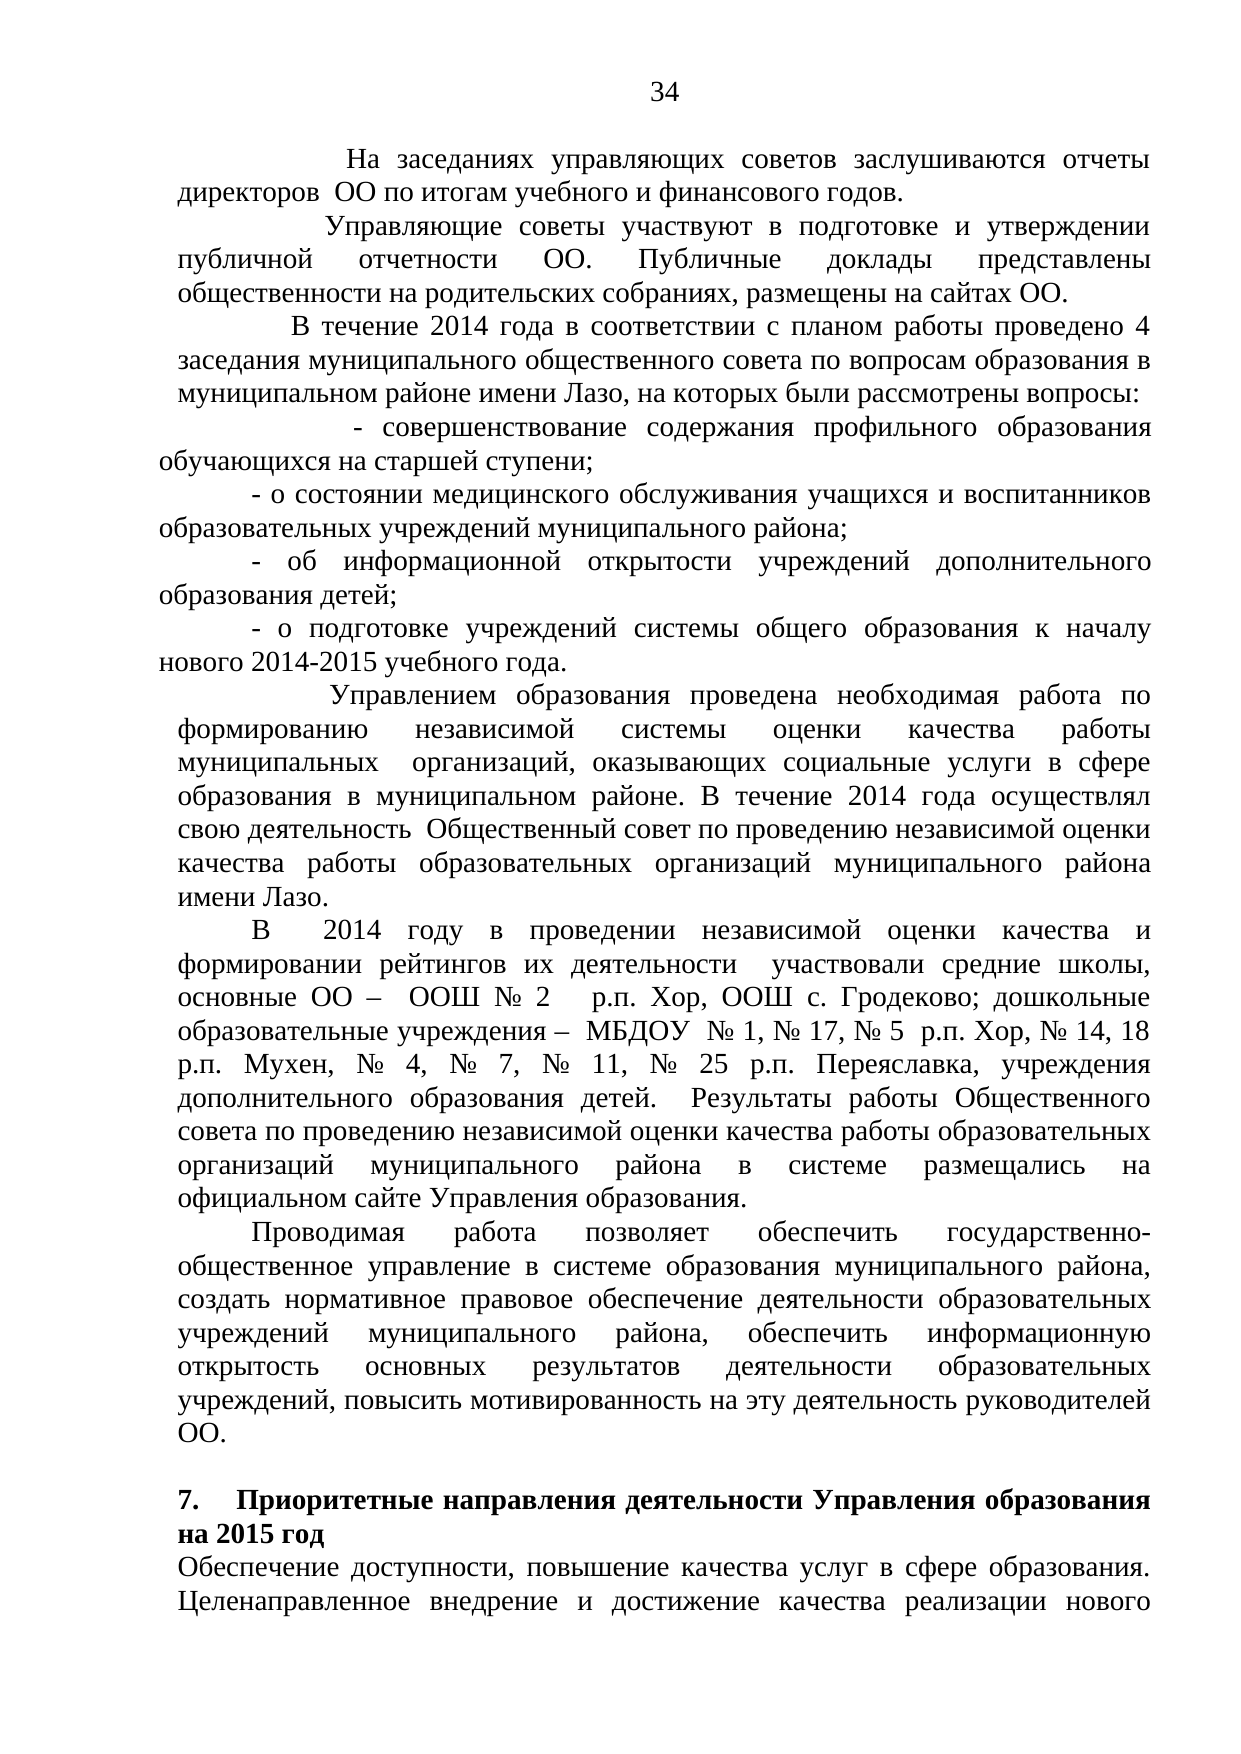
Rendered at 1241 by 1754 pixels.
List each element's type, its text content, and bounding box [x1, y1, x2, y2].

text Проводимая работа позволяет обеспечить государственно-общественное управление в системе образования муниципального района, создать нормативное правовое обеспечение деятельности образовательных учреждений муниципального района, обеспечить информационную открытость основных результатов деятельности образовательных учреждений, повысить мотивированность на эту деятельность руководителей ОО. [177, 1214, 1152, 1449]
text 7. Приоритетные направления деятельности Управления образования на 2015 год [177, 1482, 1152, 1549]
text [177, 1549, 1152, 1617]
text На заседаниях управляющих советов заслушиваются отчеты директоров ОО по итогам учебного и финансового годов. [177, 141, 1152, 208]
text - об информационной открытости учреждений дополнительного образования детей; [158, 543, 1152, 610]
text В 2014 году в проведении независимой оценки качества и формировании рейтингов их деятельности участвовали средние школы, основные ОО – ООШ № 2 р.п. Хор, ООШ с. Гродеково; дошкольные образовательные учреждения – МБДОУ № 1, № 17, № 5 р.п. Хор, № 14, 18 р.п. Мухен, № 4, № 7, № 11, № 25 р.п. Переяславка, учреждения дополнительного образования детей. Результаты работы Общественного совета по проведению независимой оценки качества работы образовательных организаций муниципального района в системе размещались на официальном сайте Управления образования. [177, 912, 1152, 1214]
text - о подготовке учреждений системы общего образования к началу нового 2014-2015 учебного года. [158, 610, 1152, 677]
text - совершенствование содержания профильного образования обучающихся на старшей ступени; [158, 409, 1152, 476]
text - о состоянии медицинского обслуживания учащихся и воспитанников образовательных учреждений муниципального района; [158, 476, 1152, 543]
text Управляющие советы участвуют в подготовке и утверждении публичной отчетности ОО. Публичные доклады представлены общественности на родительских собраниях, размещены на сайтах ОО. [177, 208, 1152, 308]
text Управлением образования проведена необходимая работа по формированию независимой системы оценки качества работы муниципальных организаций, оказывающих социальные услуги в сфере образования в муниципальном районе. В течение 2014 года осуществлял свою деятельность Общественный совет по проведению независимой оценки качества работы образовательных организаций муниципального района имени Лазо. [177, 677, 1152, 912]
text В течение 2014 года в соответствии с планом работы проведено 4 заседания муниципального общественного совета по вопросам образования в муниципальном районе имени Лазо, на которых были рассмотрены вопросы: [177, 308, 1152, 409]
